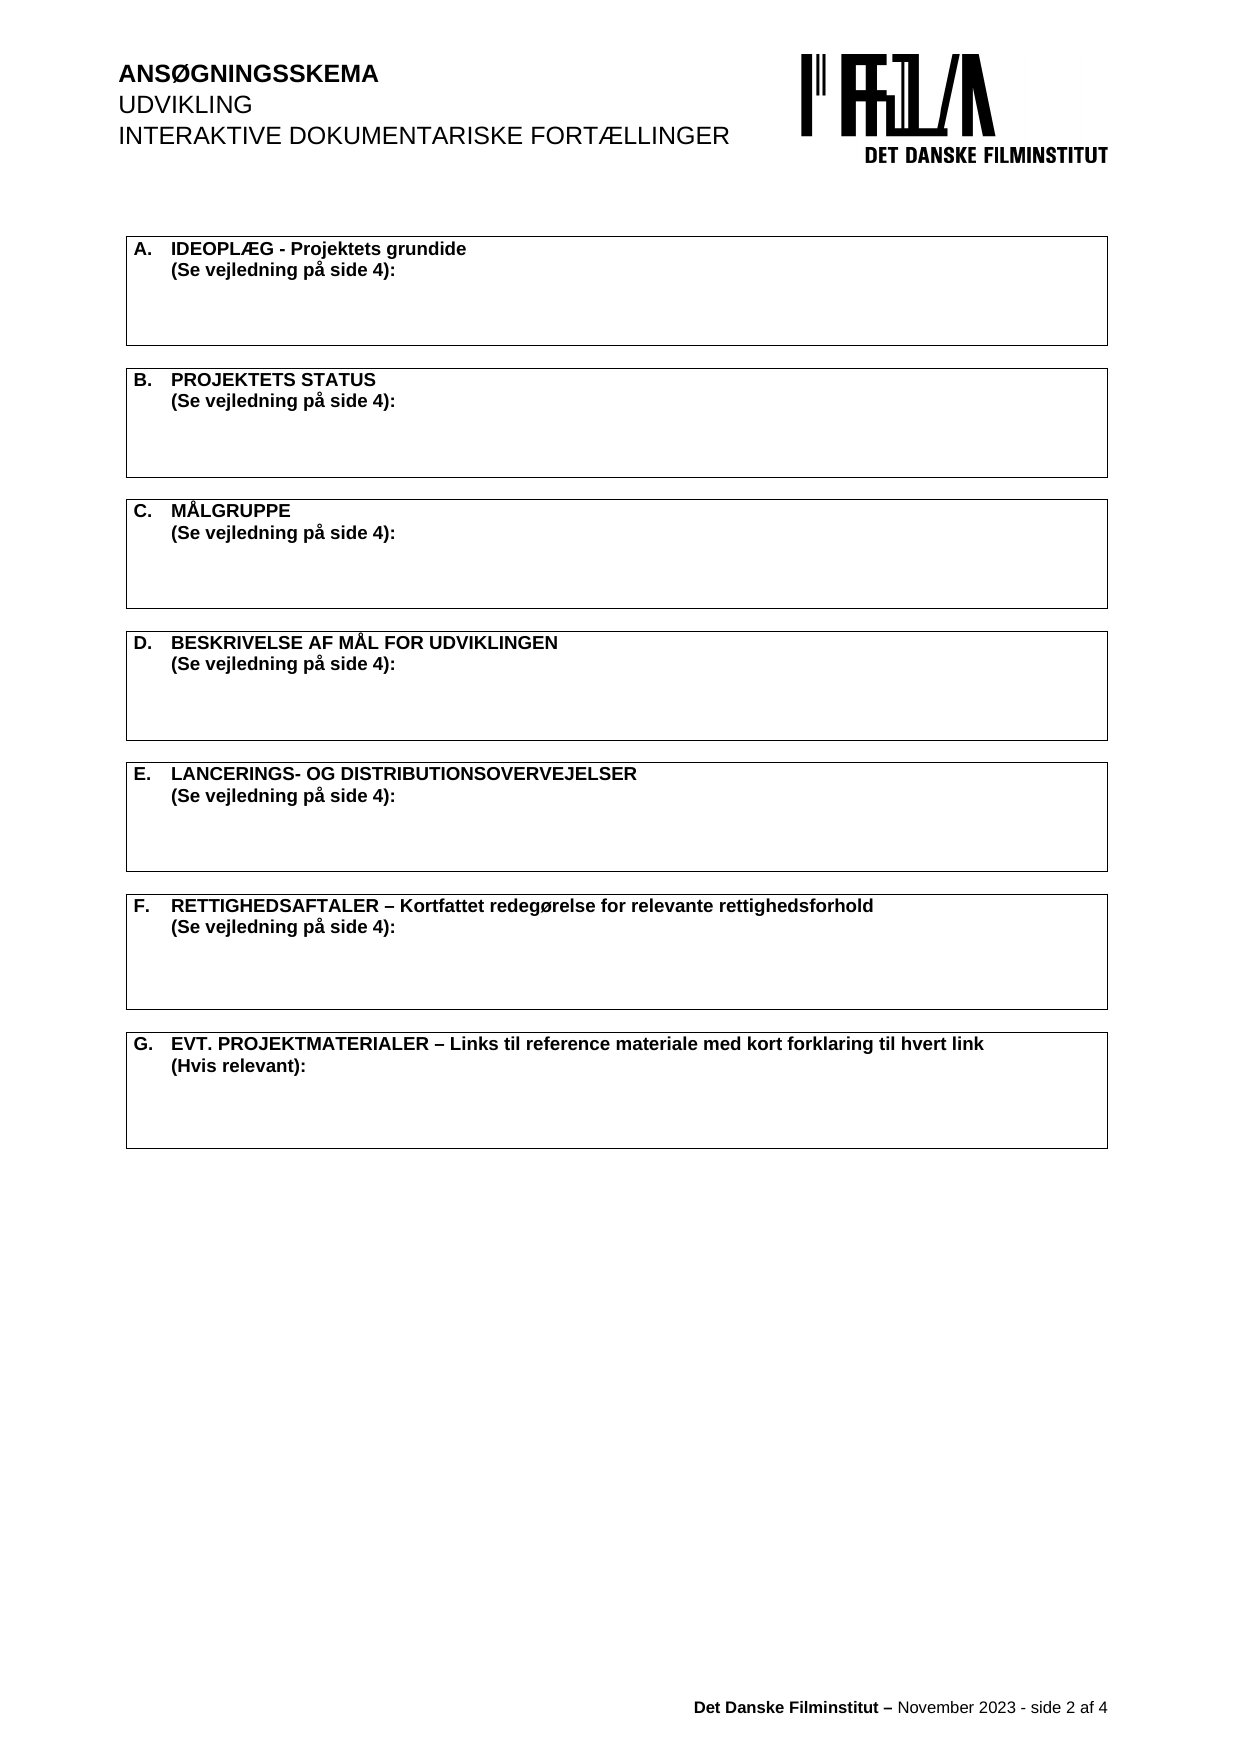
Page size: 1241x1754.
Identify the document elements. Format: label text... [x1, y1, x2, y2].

table_header IDEOPLÆG - Projektets grundide (Se vejledning på side 4): [127, 237, 1107, 345]
picture [801, 54, 1108, 163]
table_header MÅLGRUPPE (Se vejledning på side 4): [127, 500, 1107, 608]
table_header RETTIGHEDSAFTALER – Kortfattet redegørelse for relevante rettighedsforhold (Se vejledning på side 4): [127, 895, 1107, 1009]
table_header EVT. PROJEKTMATERIALER – Links til reference materiale med kort forklaring til hvert link (Hvis relevant): [127, 1033, 1107, 1148]
table_header LANCERINGS- OG DISTRIBUTIONSOVERVEJELSER (Se vejledning på side 4): [127, 763, 1107, 871]
table_header BESKRIVELSE AF MÅL FOR UDVIKLINGEN (Se vejledning på side 4): [127, 632, 1107, 739]
table_header PROJEKTETS STATUS (Se vejledning på side 4): [127, 369, 1107, 477]
